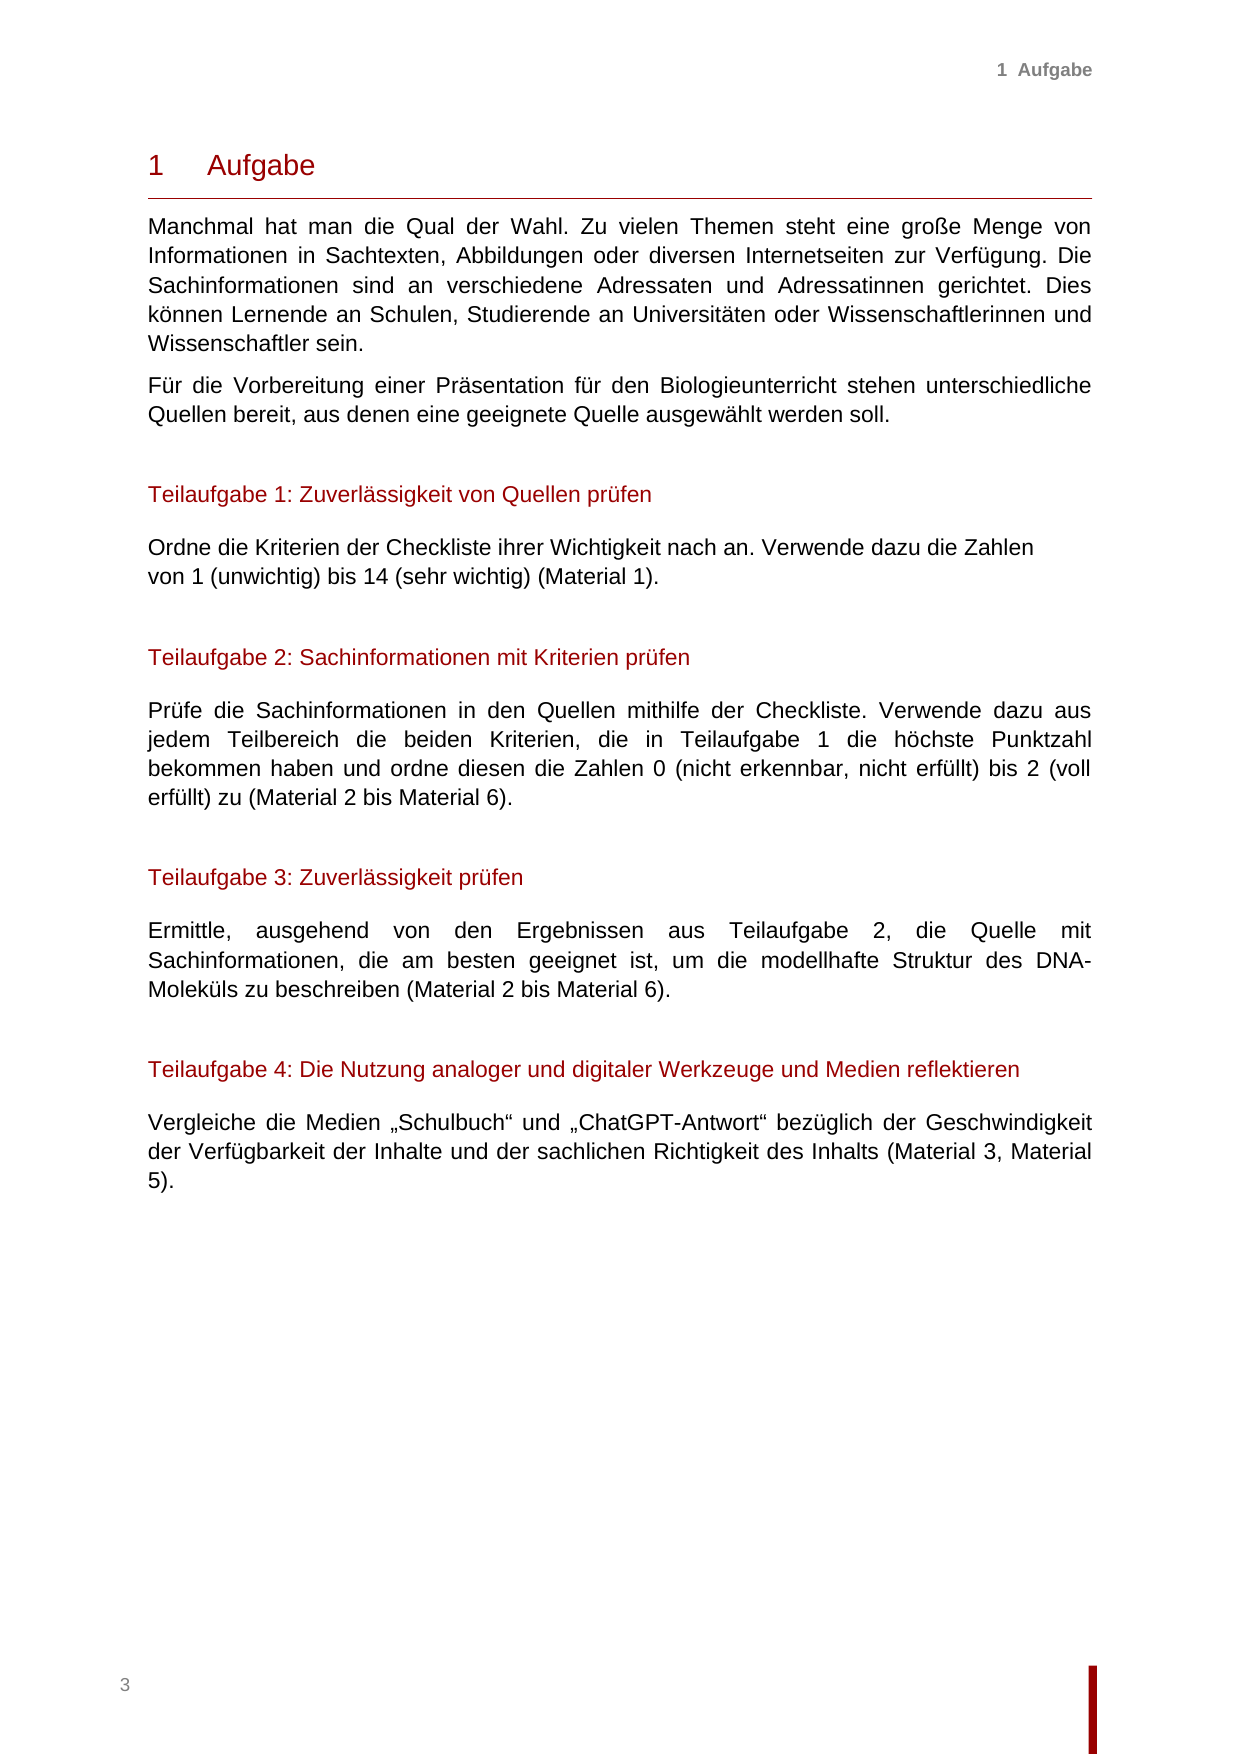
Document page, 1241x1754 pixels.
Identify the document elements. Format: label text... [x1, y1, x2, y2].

text Vergleiche die Medien „Schulbuch“ und „ChatGPT-Antwort“ bezüglich der Geschwindigkeit der Verfügbarkeit der Inhalte und der sachlichen Richtigkeit des Inhalts (Material 3, Material 5). [148, 1107, 1092, 1195]
text Ermittle, ausgehend von den Ergebnissen aus Teilaufgabe 2, die Quelle mit Sachinformationen, die am besten geeignet ist, um die modellhafte Struktur des DNA-Moleküls zu beschreiben (Material 2 bis Material 6). [148, 916, 1092, 1003]
text Teilaufgabe 2: Sachinformationen mit Kriterien prüfen [148, 641, 1092, 670]
text Ordne die Kriterien der Checkliste ihrer Wichtigkeit nach an. Verwende dazu die Zahlen von 1 (unwichtig) bis 14 (sehr wichtig) (Material 1). [148, 532, 1092, 591]
subtitle Aufgabe [148, 148, 1092, 198]
text Teilaufgabe 4: Die Nutzung analoger und digitaler Werkzeuge und Medien reflektieren [148, 1053, 1092, 1082]
text Für die Vorbereitung einer Präsentation für den Biologieunterricht stehen unterschiedliche Quellen bereit, aus denen eine geeignete Quelle ausgewählt werden soll. [148, 370, 1092, 428]
text Teilaufgabe 1: Zuverlässigkeit von Quellen prüfen [148, 478, 1092, 507]
text Prüfe die Sachinformationen in den Quellen mithilfe der Checkliste. Verwende dazu aus jedem Teilbereich die beiden Kriterien, die in Teilaufgabe 1 die höchste Punktzahl bekommen haben und ordne diesen die Zahlen 0 (nicht erkennbar, nicht erfüllt) bis 2 (voll erfüllt) zu (Material 2 bis Material 6). [148, 695, 1092, 811]
text Teilaufgabe 3: Zuverlässigkeit prüfen [148, 861, 1092, 891]
text Manchmal hat man die Qual der Wahl. Zu vielen Themen steht eine große Menge von Informationen in Sachtexten, Abbildungen oder diversen Internetseiten zur Verfügung. Die Sachinformationen sind an verschiedene Adressaten und Adressatinnen gerichtet. Dies können Lernende an Schulen, Studierende an Universitäten oder Wissenschaftlerinnen und Wissenschaftler sein. [148, 211, 1092, 357]
